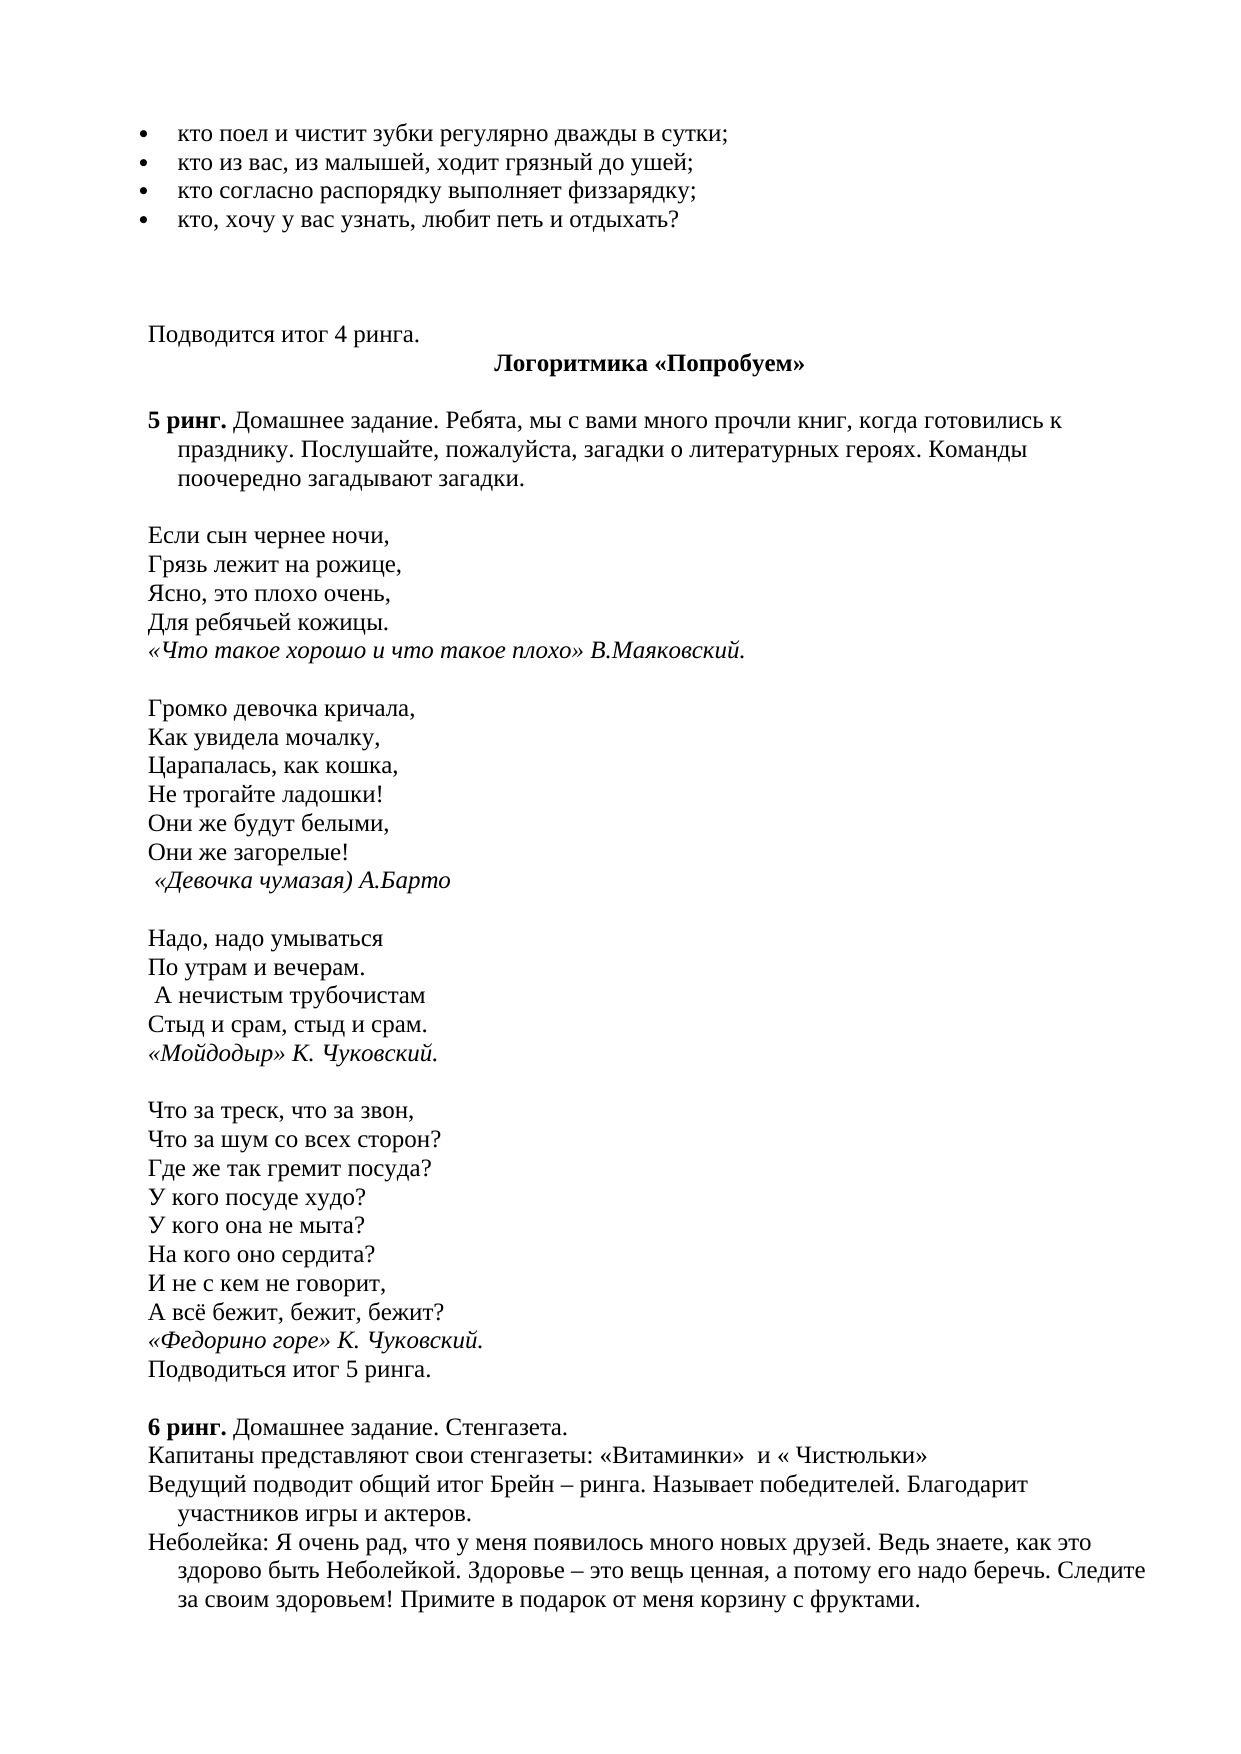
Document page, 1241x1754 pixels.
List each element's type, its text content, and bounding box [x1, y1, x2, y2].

text Если сын чернее ночи, [148, 521, 1152, 549]
text Подводиться итог 5 ринга. [148, 1354, 1152, 1383]
text «Что такое хорошо и что такое плохо» В.Маяковский. [148, 636, 1152, 664]
text Неболейка: Я очень рад, что у меня появилось много новых друзей. Ведь знаете, как это здорово быть Неболейкой. Здоровье – это вещь ценная, а потому его надо беречь. Следите за своим здоровьем! Примите в подарок от меня корзину с фруктами. [148, 1527, 1152, 1613]
text Ясно, это плохо очень, [148, 578, 1152, 607]
text У кого она не мыта? [148, 1211, 1152, 1239]
text Стыд и срам, стыд и срам. [148, 1009, 1152, 1038]
text Громко девочка кричала, [148, 693, 1152, 722]
list кто поел и чистит зубки регулярно дважды в сутки; [140, 118, 1152, 147]
text Ведущий подводит общий итог Брейн – ринга. Называет победителей. Благодарит участников игры и актеров. [148, 1469, 1152, 1527]
text 6 ринг. Домашнее задание. Стенгазета. [148, 1412, 1152, 1441]
text Подводится итог 4 ринга. [148, 319, 1152, 348]
text Они же загорелые! [148, 837, 1152, 866]
text Где же так гремит посуда? [148, 1153, 1152, 1182]
text «Федорино горе» К. Чуковский. [148, 1326, 1152, 1354]
text Для ребячьей кожицы. [148, 607, 1152, 636]
list кто, хочу у вас узнать, любит петь и отдыхать? [140, 204, 1152, 233]
text 5 ринг. Домашнее задание. Ребята, мы с вами много прочли книг, когда готовились к празднику. Послушайте, пожалуйста, загадки о литературных героях. Команды поочередно загадывают загадки. [148, 406, 1152, 492]
text Что за шум со всех сторон? [148, 1124, 1152, 1153]
text А всё бежит, бежит, бежит? [148, 1297, 1152, 1326]
text Логоритмика «Попробуем» [148, 348, 1152, 377]
text По утрам и вечерам. [148, 952, 1152, 981]
text Капитаны представляют свои стенгазеты: «Витаминки» и « Чистюльки» [148, 1441, 1152, 1469]
list кто из вас, из малышей, ходит грязный до ушей; [140, 147, 1152, 176]
text «Девочка чумазая) А.Барто [148, 866, 1152, 894]
text Что за треск, что за звон, [148, 1096, 1152, 1124]
text А нечистым трубочистам [148, 981, 1152, 1009]
text Они же будут белыми, [148, 808, 1152, 837]
text У кого посуде худо? [148, 1182, 1152, 1211]
text Грязь лежит на рожице, [148, 549, 1152, 578]
text «Мойдодыр» К. Чуковский. [148, 1038, 1152, 1067]
text И не с кем не говорит, [148, 1268, 1152, 1297]
text Надо, надо умываться [148, 923, 1152, 952]
list кто согласно распорядку выполняет физзарядку; [140, 176, 1152, 204]
text На кого оно сердита? [148, 1239, 1152, 1268]
text Не трогайте ладошки! [148, 779, 1152, 808]
text Как увидела мочалку, [148, 722, 1152, 751]
text Царапалась, как кошка, [148, 751, 1152, 779]
